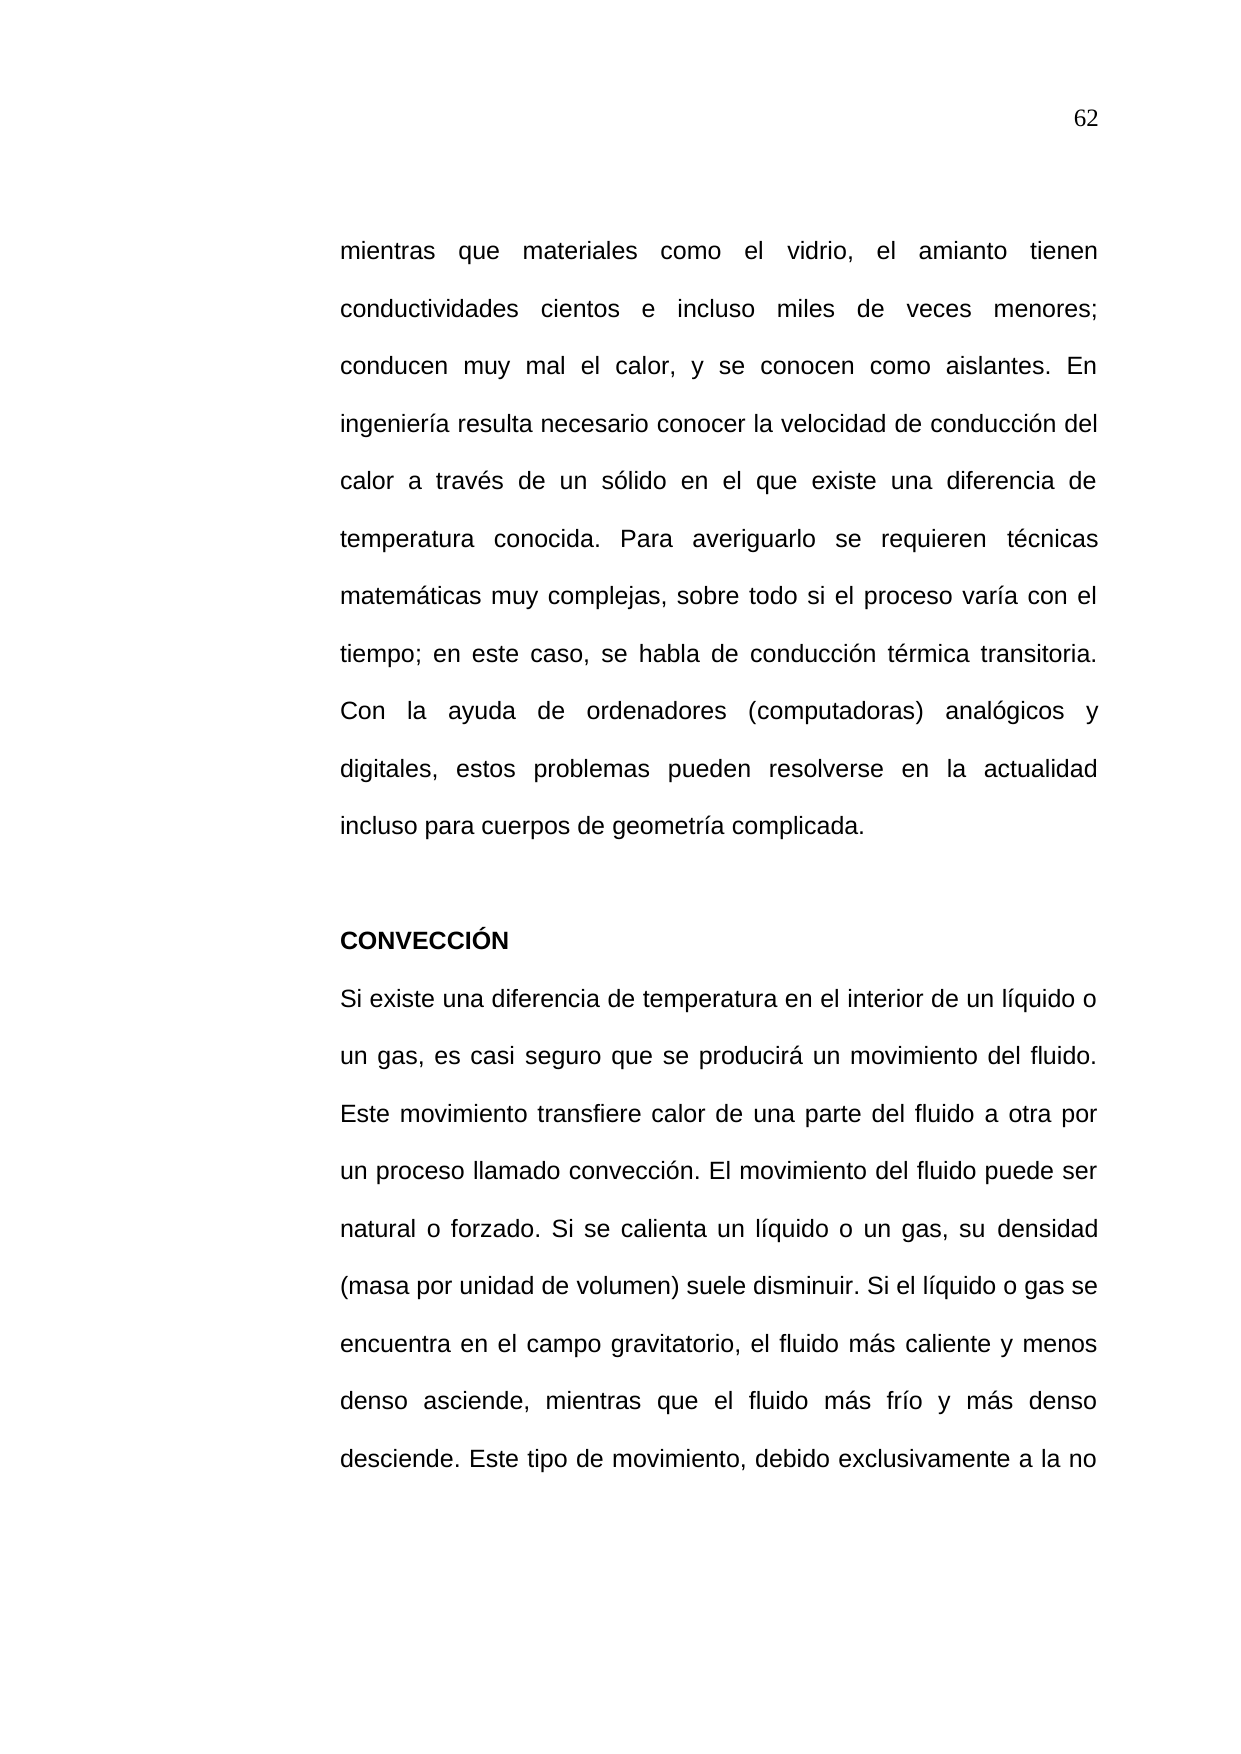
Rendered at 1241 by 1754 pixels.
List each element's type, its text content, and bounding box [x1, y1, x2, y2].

text CONVECCIÓN [340, 926, 1098, 955]
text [340, 236, 1098, 840]
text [340, 984, 1098, 1472]
